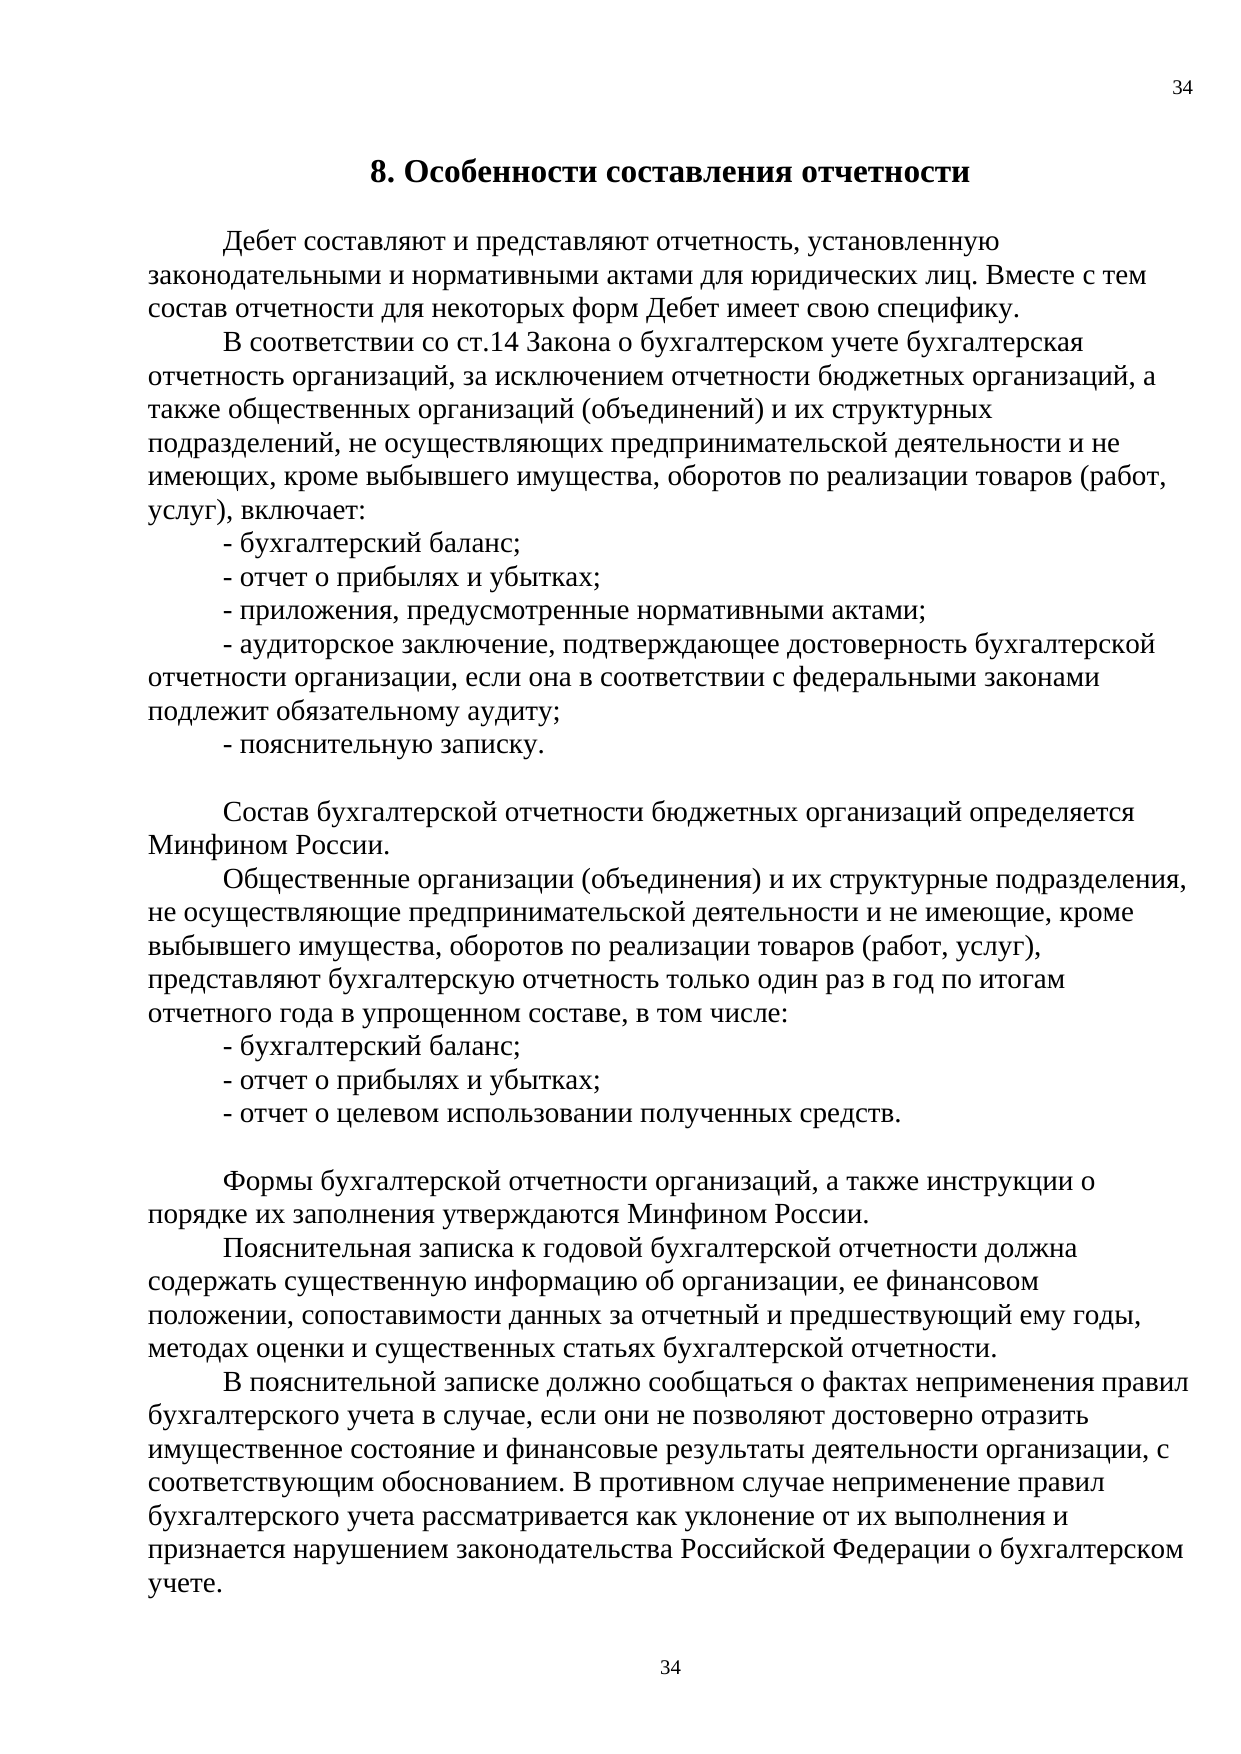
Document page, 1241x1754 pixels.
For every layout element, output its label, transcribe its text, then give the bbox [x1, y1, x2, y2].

text - приложения, предусмотренные нормативными актами; [148, 592, 1193, 626]
text Формы бухгалтерской отчетности организаций, а также инструкции о порядке их заполнения утверждаются Минфином России. [148, 1163, 1193, 1230]
subtitle 8. Особенности составления отчетности [148, 152, 1193, 190]
text - аудиторское заключение, подтверждающее достоверность бухгалтерской отчетности организации, если она в соответствии с федеральными законами подлежит обязательному аудиту; [148, 626, 1193, 727]
text - бухгалтерский баланс; [148, 1028, 1193, 1062]
text - отчет о прибылях и убытках; [148, 1062, 1193, 1096]
text - бухгалтерский баланс; [148, 525, 1193, 559]
text В соответствии со ст.14 Закона о бухгалтерском учете бухгалтерская отчетность организаций, за исключением отчетности бюджетных организаций, а также общественных организаций (объединений) и их структурных подразделений, не осуществляющих предпринимательской деятельности и не имеющих, кроме выбывшего имущества, оборотов по реализации товаров (работ, услуг), включает: [148, 324, 1193, 525]
text - пояснительную записку. [148, 727, 1193, 760]
text - отчет о целевом использовании полученных средств. [148, 1096, 1193, 1129]
text Пояснительная записка к годовой бухгалтерской отчетности должна содержать существенную информацию об организации, ее финансовом положении, сопоставимости данных за отчетный и предшествующий ему годы, методах оценки и существенных статьях бухгалтерской отчетности. [148, 1230, 1193, 1364]
text Дебет составляют и представляют отчетность, установленную законодательными и нормативными актами для юридических лиц. Вместе с тем состав отчетности для некоторых форм Дебет имеет свою специфику. [148, 223, 1193, 324]
text - отчет о прибылях и убытках; [148, 559, 1193, 592]
text В пояснительной записке должно сообщаться о фактах неприменения правил бухгалтерского учета в случае, если они не позволяют достоверно отразить имущественное состояние и финансовые результаты деятельности организации, с соответствующим обоснованием. В противном случае неприменение правил бухгалтерского учета рассматривается как уклонение от их выполнения и признается нарушением законодательства Российской Федерации о бухгалтерском учете. [148, 1364, 1193, 1599]
text Состав бухгалтерской отчетности бюджетных организаций определяется Минфином России. [148, 794, 1193, 861]
text Общественные организации (объединения) и их структурные подразделения, не осуществляющие предпринимательской деятельности и не имеющие, кроме выбывшего имущества, оборотов по реализации товаров (работ, услуг), представляют бухгалтерскую отчетность только один раз в год по итогам отчетного года в упрощенном составе, в том числе: [148, 861, 1193, 1028]
